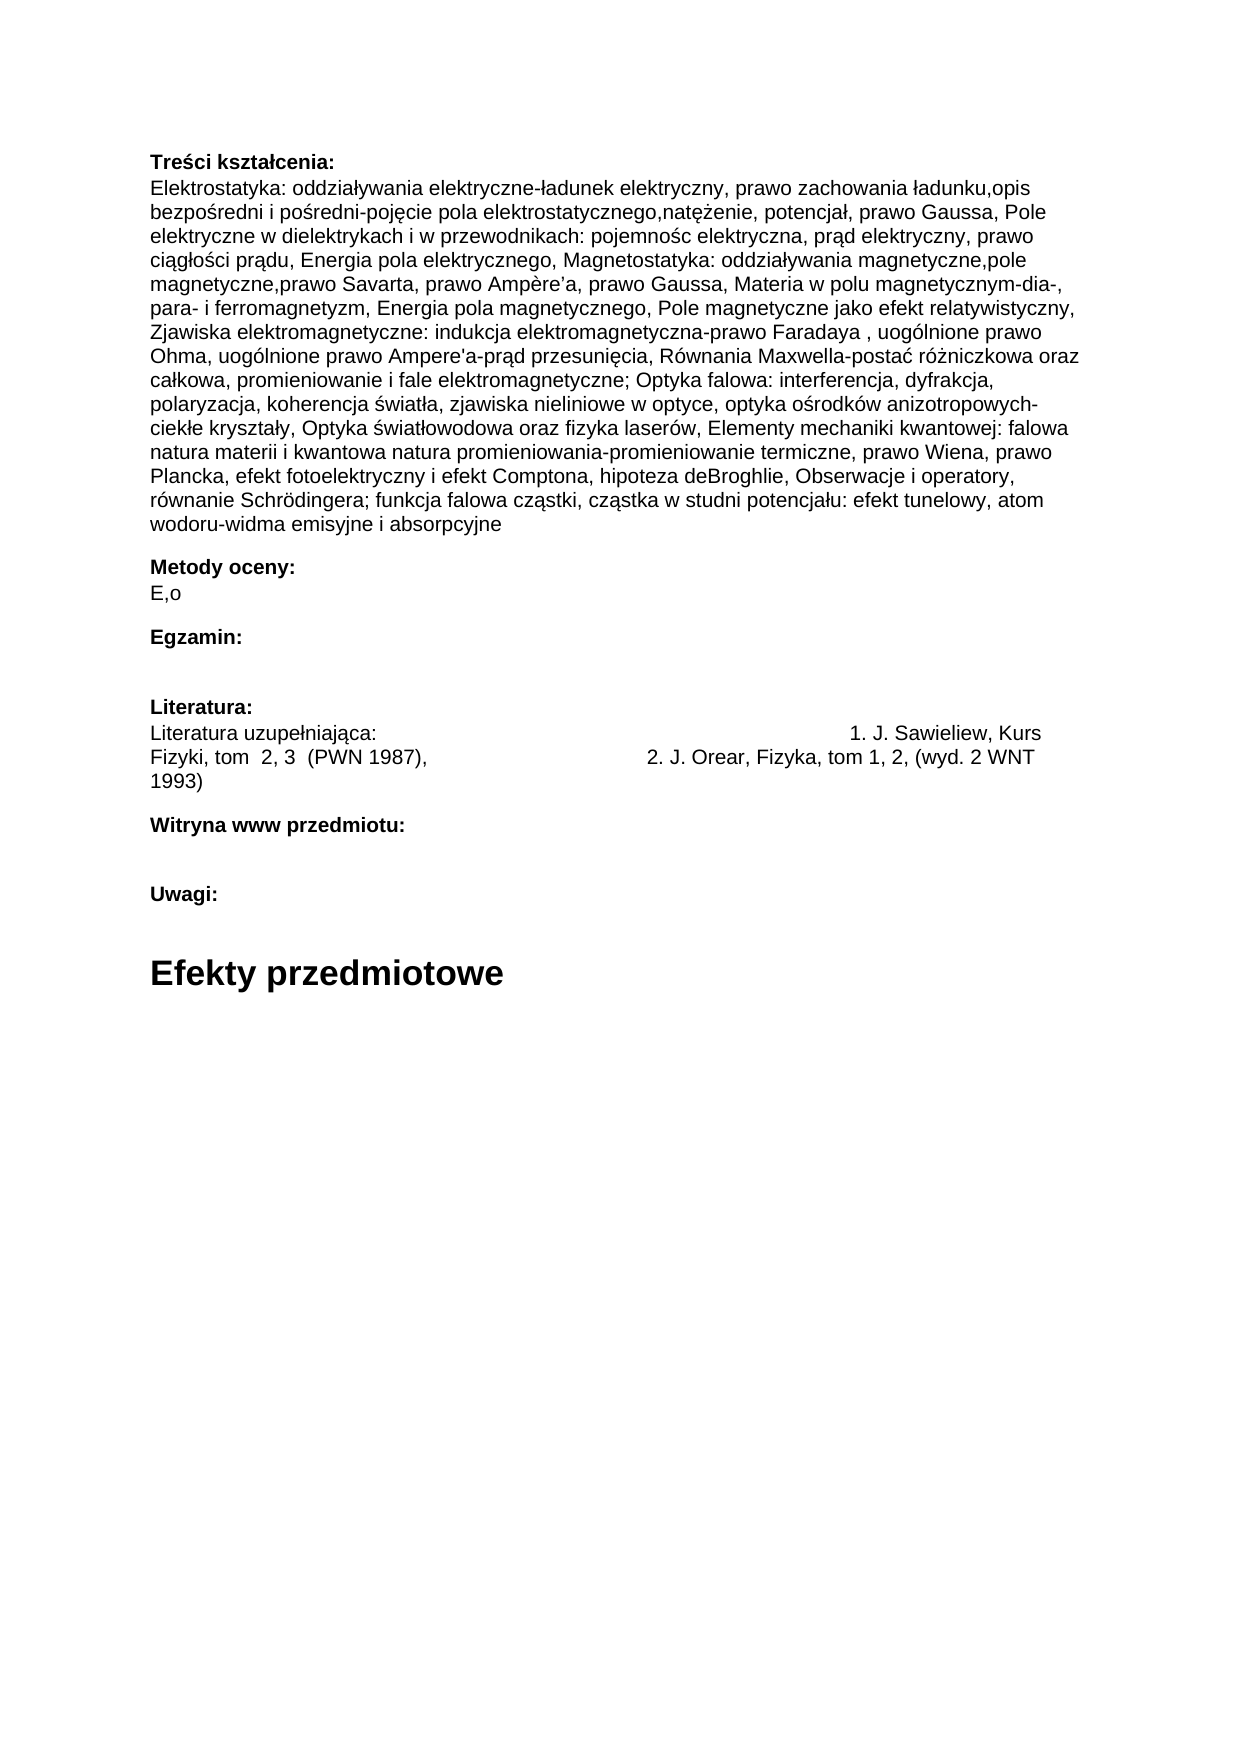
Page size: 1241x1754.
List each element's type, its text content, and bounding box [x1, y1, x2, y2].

text Metody oceny: [150, 555, 1090, 579]
text Egzamin: [150, 625, 1090, 649]
text E,o [150, 581, 1090, 605]
text Uwagi: [150, 882, 1090, 906]
text Elektrostatyka: oddziaływania elektryczne-ładunek elektryczny, prawo zachowania ładunku,opis bezpośredni i pośredni-pojęcie pola elektrostatycznego,natężenie, potencjał, prawo Gaussa, Pole elektryczne w dielektrykach i w przewodnikach: pojemnośc elektryczna, prąd elektryczny, prawo ciągłości prądu, Energia pola elektrycznego, Magnetostatyka: oddziaływania magnetyczne,pole magnetyczne,prawo Savarta, prawo Ampère’a, prawo Gaussa, Materia w polu magnetycznym-dia-, para- i ferromagnetyzm, Energia pola magnetycznego, Pole magnetyczne jako efekt relatywistyczny, Zjawiska elektromagnetyczne: indukcja elektromagnetyczna-prawo Faradaya , uogólnione prawo Ohma, uogólnione prawo Ampere'a-prąd przesunięcia, Równania Maxwella-postać różniczkowa oraz całkowa, promieniowanie i fale elektromagnetyczne; Optyka falowa: interferencja, dyfrakcja, polaryzacja, koherencja światła, zjawiska nieliniowe w optyce, optyka ośrodków anizotropowych-ciekłe kryształy, Optyka światłowodowa oraz fizyka laserów, Elementy mechaniki kwantowej: falowa natura materii i kwantowa natura promieniowania-promieniowanie termiczne, prawo Wiena, prawo Plancka, efekt fotoelektryczny i efekt Comptona, hipoteza deBroghlie, Obserwacje i operatory, równanie Schrödingera; funkcja falowa cząstki, cząstka w studni potencjału: efekt tunelowy, atom wodoru-widma emisyjne i absorpcyjne [150, 176, 1090, 535]
text Treści kształcenia: [150, 150, 1090, 174]
text Literatura uzupełniająca: 1. J. Sawieliew, Kurs Fizyki, tom 2, 3 (PWN 1987), 2. J. Orear, Fizyka, tom 1, 2, (wyd. 2 WNT 1993) [150, 721, 1090, 793]
subtitle Efekty przedmiotowe [150, 952, 1090, 993]
text Witryna www przedmiotu: [150, 812, 1090, 836]
text Literatura: [150, 695, 1090, 719]
